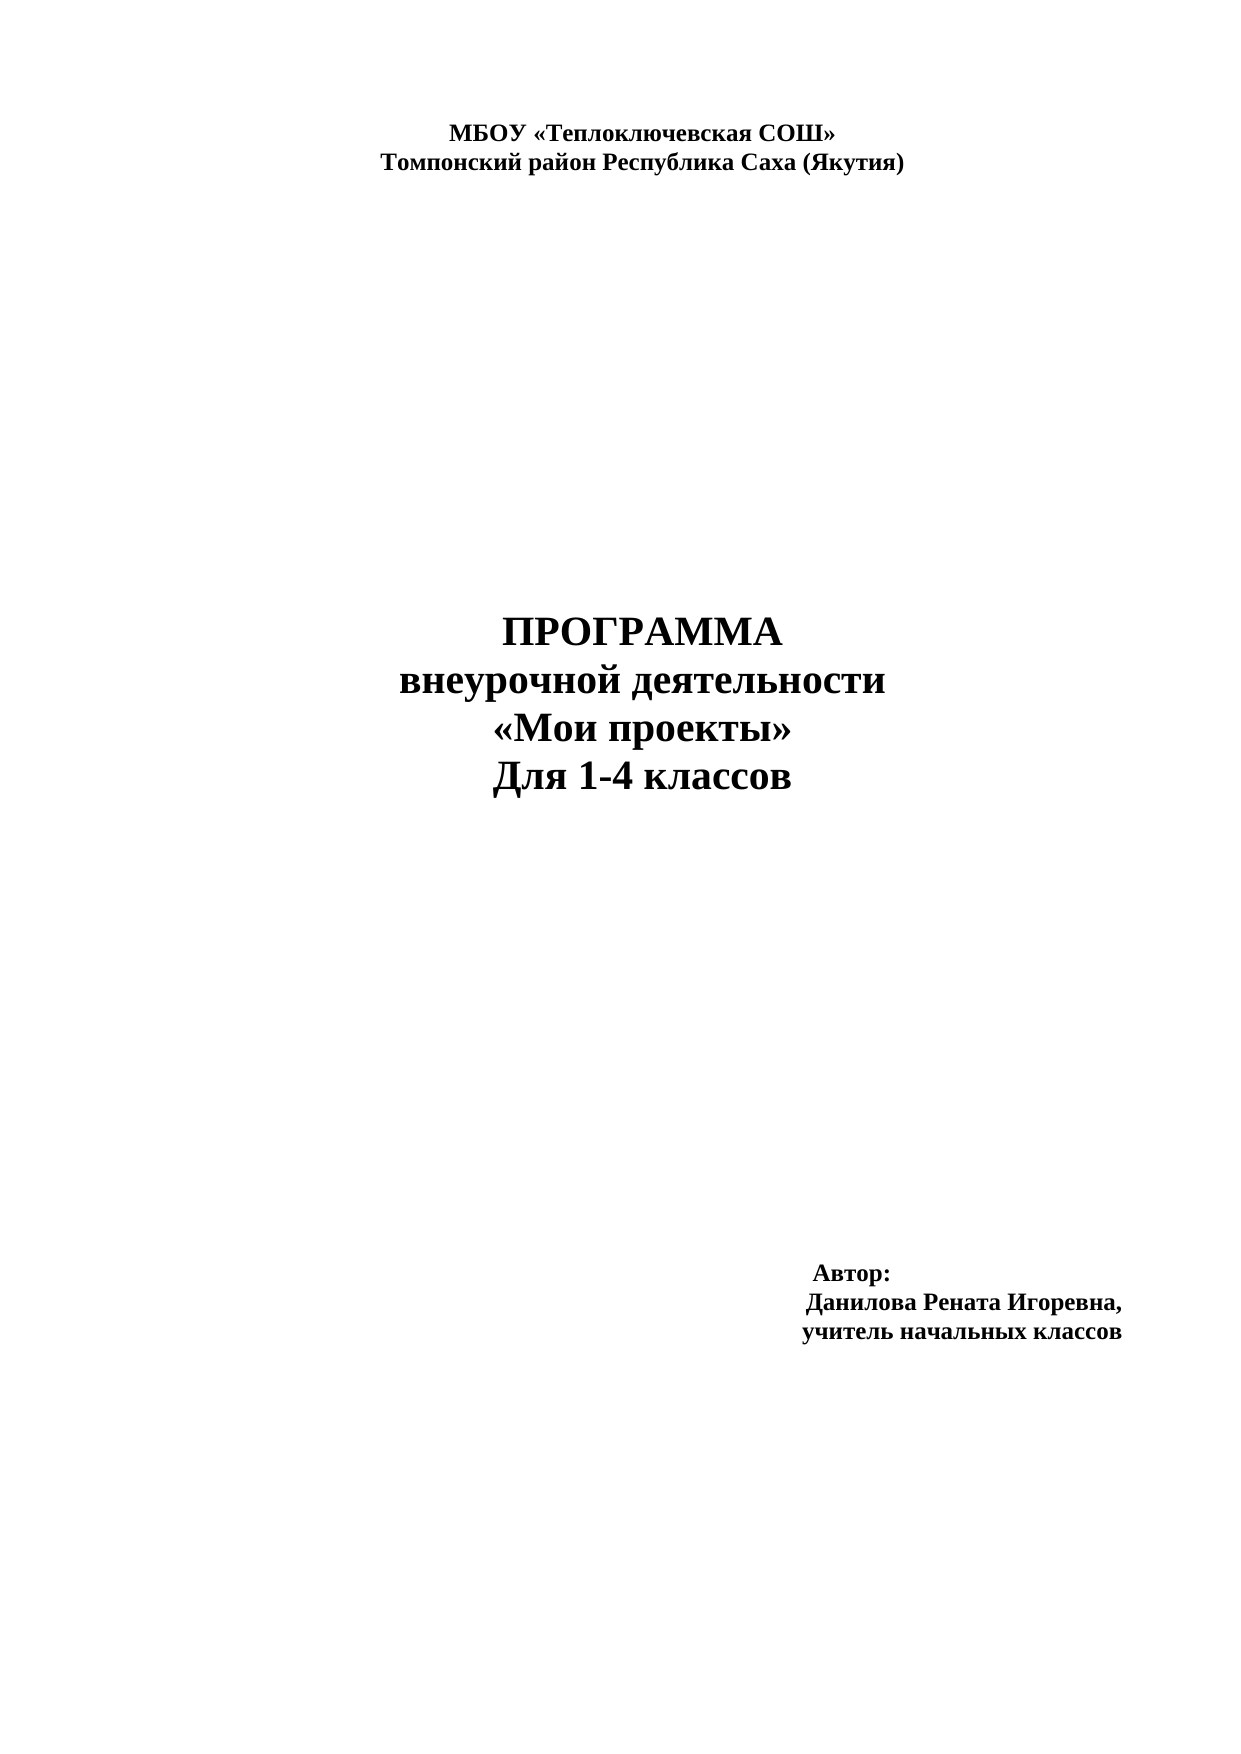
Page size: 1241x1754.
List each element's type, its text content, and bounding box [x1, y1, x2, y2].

text Для 1-4 классов [162, 751, 1122, 798]
text внеурочной деятельности [162, 655, 1122, 703]
text Автор: [162, 1258, 1122, 1287]
text «Мои проекты» [162, 703, 1122, 751]
text учитель начальных классов [162, 1316, 1122, 1345]
text МБОУ «Теплоключевская СОШ» [162, 118, 1122, 147]
text ПРОГРАММА [162, 607, 1122, 655]
text Томпонский район Республика Саха (Якутия) [162, 147, 1122, 176]
text Данилова Рената Игоревна, [162, 1287, 1122, 1316]
